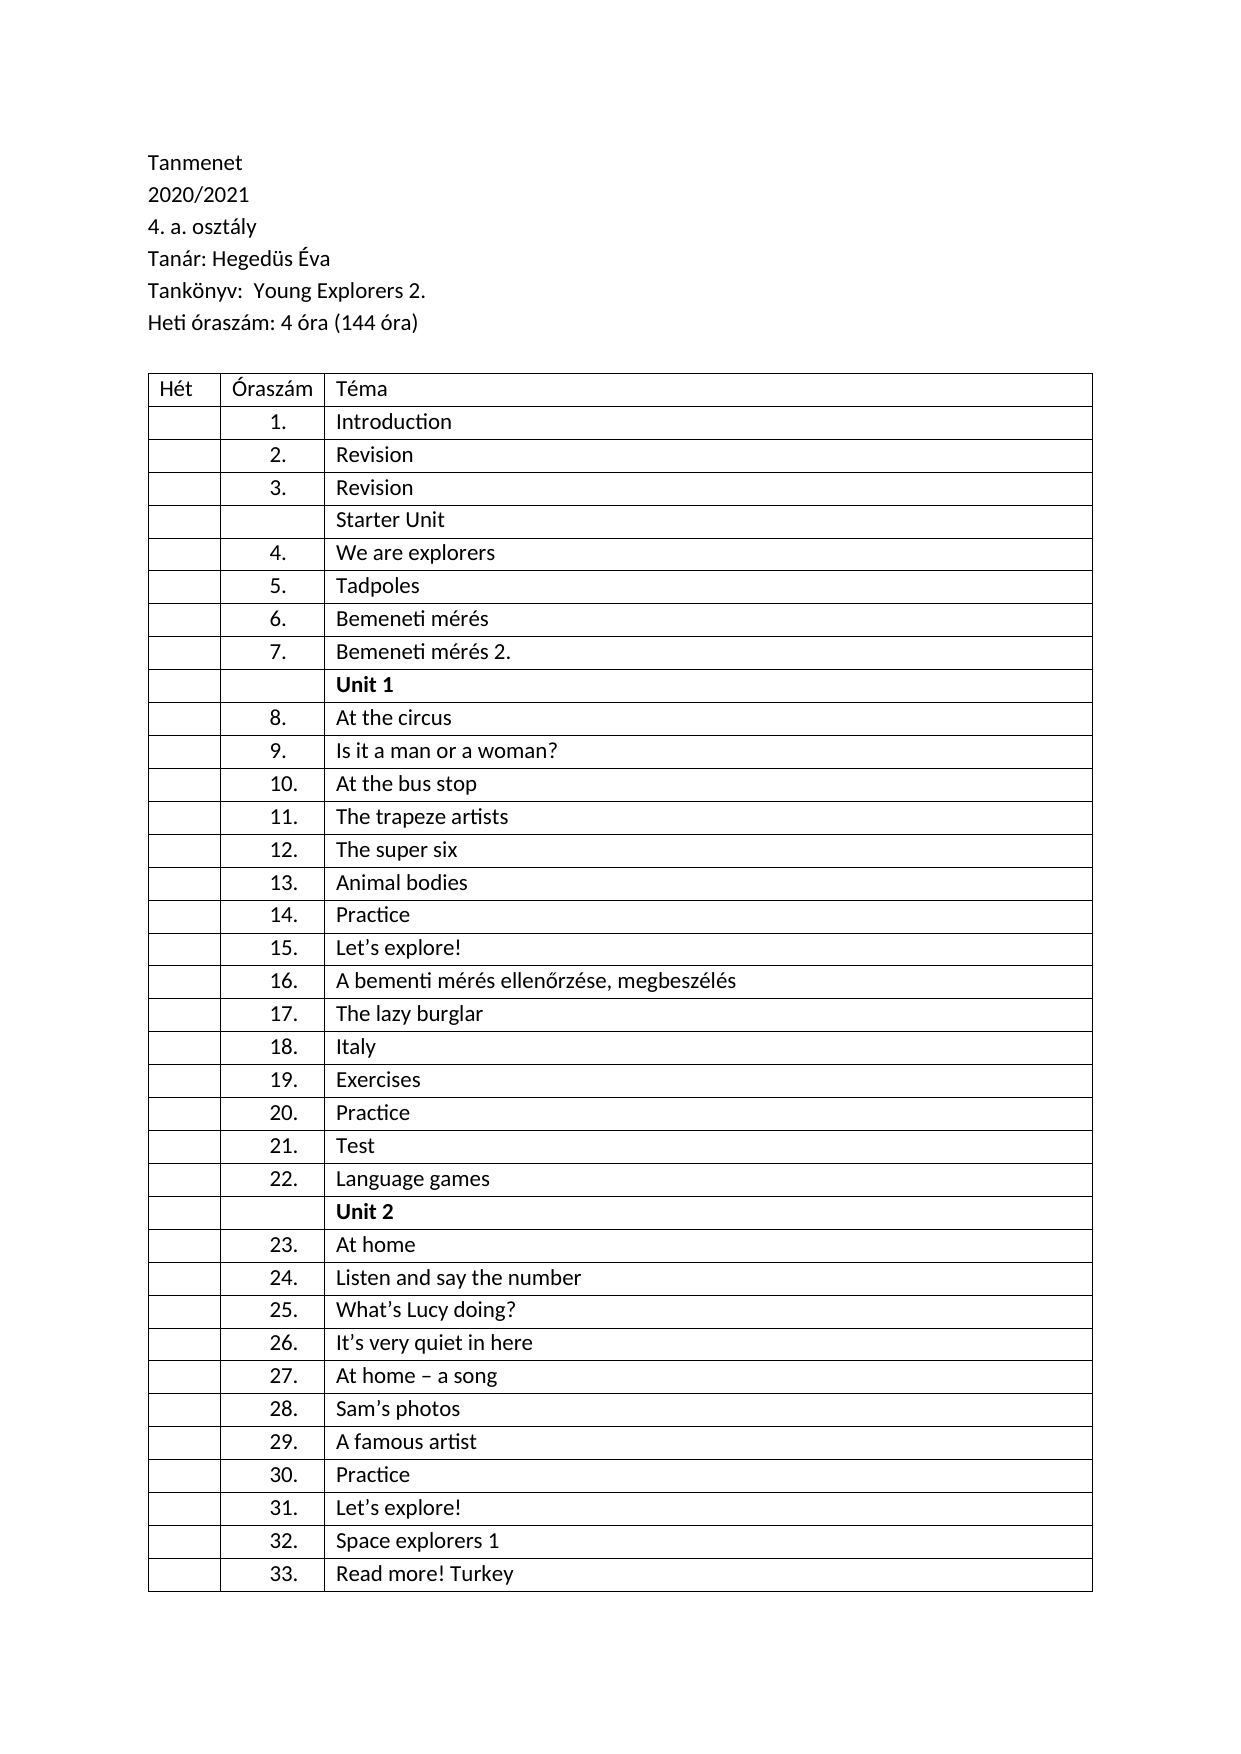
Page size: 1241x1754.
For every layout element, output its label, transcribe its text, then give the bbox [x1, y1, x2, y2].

table_cell Let’s explore! [325, 1493, 1092, 1525]
table_cell We are explorers [325, 539, 1092, 570]
table_cell [221, 407, 324, 439]
table_cell [221, 473, 324, 504]
table_cell [149, 934, 220, 965]
table_cell Let’s explore! [325, 934, 1092, 965]
table_cell The super six [325, 835, 1092, 867]
table_cell [221, 571, 324, 603]
table_cell [221, 835, 324, 867]
table_cell [149, 1329, 220, 1360]
table_cell [149, 1098, 220, 1130]
table_header Hét [149, 374, 220, 406]
table_cell Bemeneti mérés [325, 604, 1092, 636]
table_cell [149, 571, 220, 603]
table_cell At home – a song [325, 1361, 1092, 1393]
table_cell [149, 1296, 220, 1327]
text Tanmenet [148, 148, 1093, 176]
table_cell [221, 1263, 324, 1294]
table_cell Practice [325, 901, 1092, 932]
table_cell Practice [325, 1460, 1092, 1492]
text 4. a. osztály [148, 212, 1093, 240]
table_cell Language games [325, 1164, 1092, 1196]
table_cell Exercises [325, 1065, 1092, 1097]
table_cell [221, 440, 324, 472]
table_cell [149, 901, 220, 932]
table_cell [149, 966, 220, 998]
text 2020/2021 [148, 180, 1093, 208]
table_header Óraszám [221, 374, 324, 406]
table_cell A bementi mérés ellenőrzése, megbeszélés [325, 966, 1092, 998]
table_cell Tadpoles [325, 571, 1092, 603]
table_cell [221, 1131, 324, 1163]
table_cell [149, 1460, 220, 1492]
table_cell A famous artist [325, 1427, 1092, 1459]
table_cell At the circus [325, 703, 1092, 735]
table_cell [221, 934, 324, 965]
table_cell [221, 1427, 324, 1459]
table_cell [149, 1361, 220, 1393]
table_cell [221, 670, 324, 702]
table_cell Practice [325, 1098, 1092, 1130]
table_cell [149, 802, 220, 834]
table_header Téma [325, 374, 1092, 406]
table_cell [221, 1493, 324, 1525]
table_cell [149, 440, 220, 472]
table_cell [149, 1131, 220, 1163]
table_cell [221, 802, 324, 834]
table_cell [149, 1526, 220, 1558]
table_cell The lazy burglar [325, 999, 1092, 1031]
table_cell Bemeneti mérés 2. [325, 637, 1092, 669]
table_cell Introduction [325, 407, 1092, 439]
table_cell [149, 999, 220, 1031]
table_cell [149, 769, 220, 801]
table_cell [221, 1032, 324, 1064]
table_cell [221, 1559, 324, 1591]
table_cell [149, 1493, 220, 1525]
table_cell [221, 1197, 324, 1229]
text Heti óraszám: 4 óra (144 óra) [148, 308, 1093, 337]
table_cell It’s very quiet in here [325, 1329, 1092, 1360]
table_cell [221, 1361, 324, 1393]
table_cell [221, 1394, 324, 1426]
table_cell [221, 901, 324, 932]
table_cell [221, 868, 324, 899]
table_cell Unit 1 [325, 670, 1092, 702]
table_cell [149, 703, 220, 735]
table_cell [149, 539, 220, 570]
table_cell [149, 736, 220, 768]
table_cell [149, 1559, 220, 1591]
table_cell [221, 1329, 324, 1360]
table_cell [221, 1460, 324, 1492]
table_cell [149, 670, 220, 702]
table_cell Revision [325, 440, 1092, 472]
table_cell Animal bodies [325, 868, 1092, 899]
table_cell Unit 2 [325, 1197, 1092, 1229]
table_cell Starter Unit [325, 506, 1092, 537]
table_cell [221, 1065, 324, 1097]
table_cell [149, 1394, 220, 1426]
table_cell Is it a man or a woman? [325, 736, 1092, 768]
table_cell Italy [325, 1032, 1092, 1064]
table_cell [149, 1065, 220, 1097]
table_cell [221, 539, 324, 570]
table_cell Listen and say the number [325, 1263, 1092, 1294]
table_cell At the bus stop [325, 769, 1092, 801]
table_cell [221, 1526, 324, 1558]
table_cell [221, 1164, 324, 1196]
table_cell [221, 999, 324, 1031]
table_cell [221, 1098, 324, 1130]
table_cell [149, 835, 220, 867]
table_cell [149, 1032, 220, 1064]
text Tankönyv: Young Explorers 2. [148, 276, 1093, 304]
text Tanár: Hegedüs Éva [148, 244, 1093, 272]
table_cell [149, 1164, 220, 1196]
table_cell [221, 637, 324, 669]
table_cell Sam’s photos [325, 1394, 1092, 1426]
table_cell [221, 769, 324, 801]
table_cell [149, 506, 220, 537]
table_cell What’s Lucy doing? [325, 1296, 1092, 1327]
table_cell Revision [325, 473, 1092, 504]
table_cell [221, 1296, 324, 1327]
table_cell [221, 506, 324, 537]
table_cell [149, 604, 220, 636]
table_cell [221, 1230, 324, 1262]
table_cell [149, 1197, 220, 1229]
table_cell [149, 1263, 220, 1294]
table_cell [149, 637, 220, 669]
table_cell Test [325, 1131, 1092, 1163]
table_cell At home [325, 1230, 1092, 1262]
table_cell [221, 703, 324, 735]
table_cell [149, 1230, 220, 1262]
table_cell The trapeze artists [325, 802, 1092, 834]
table_cell [221, 736, 324, 768]
table_cell [221, 604, 324, 636]
table_cell Read more! Turkey [325, 1559, 1092, 1591]
table_cell [149, 868, 220, 899]
table_cell [221, 966, 324, 998]
table_cell [149, 1427, 220, 1459]
table_cell [149, 473, 220, 504]
table_cell [149, 407, 220, 439]
table_cell Space explorers 1 [325, 1526, 1092, 1558]
